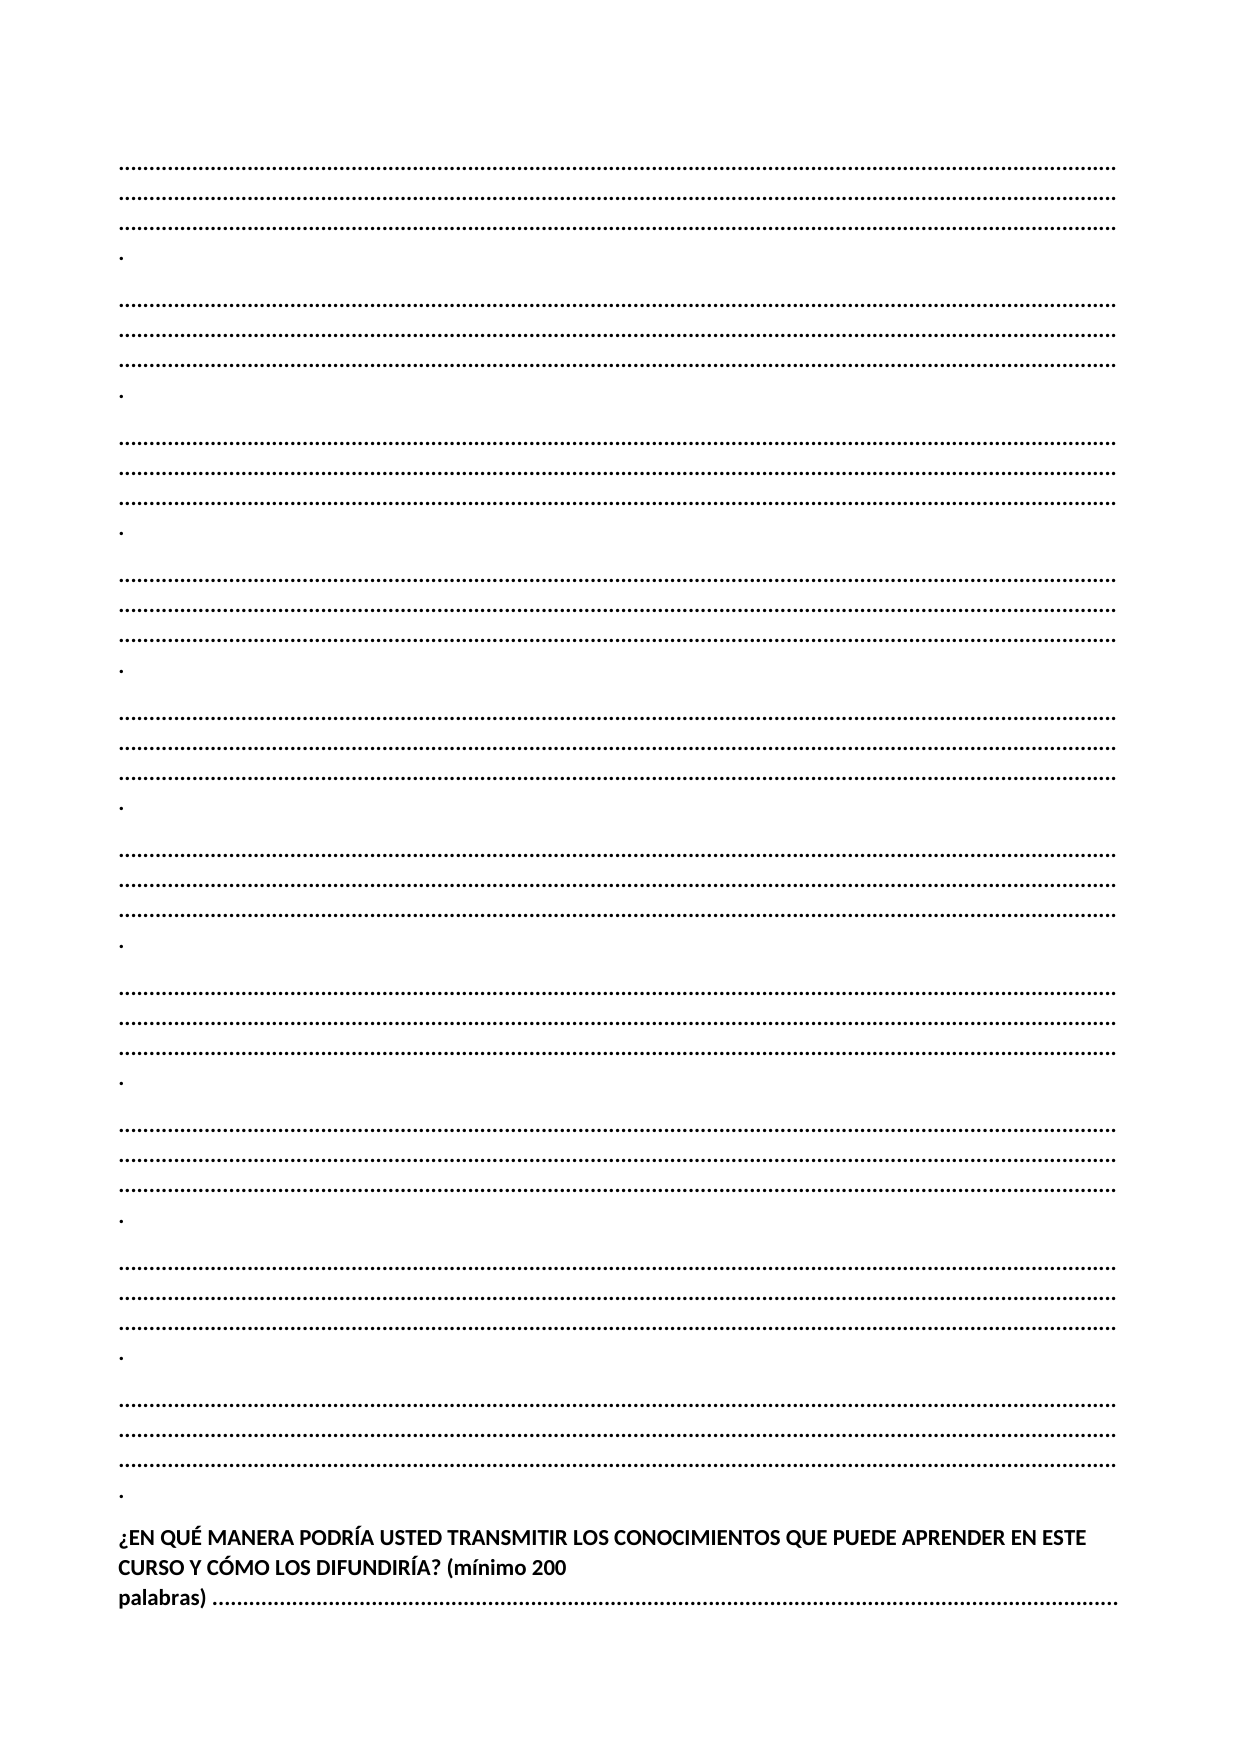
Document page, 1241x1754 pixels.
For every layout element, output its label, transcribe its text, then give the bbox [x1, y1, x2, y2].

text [118, 1523, 1122, 1611]
